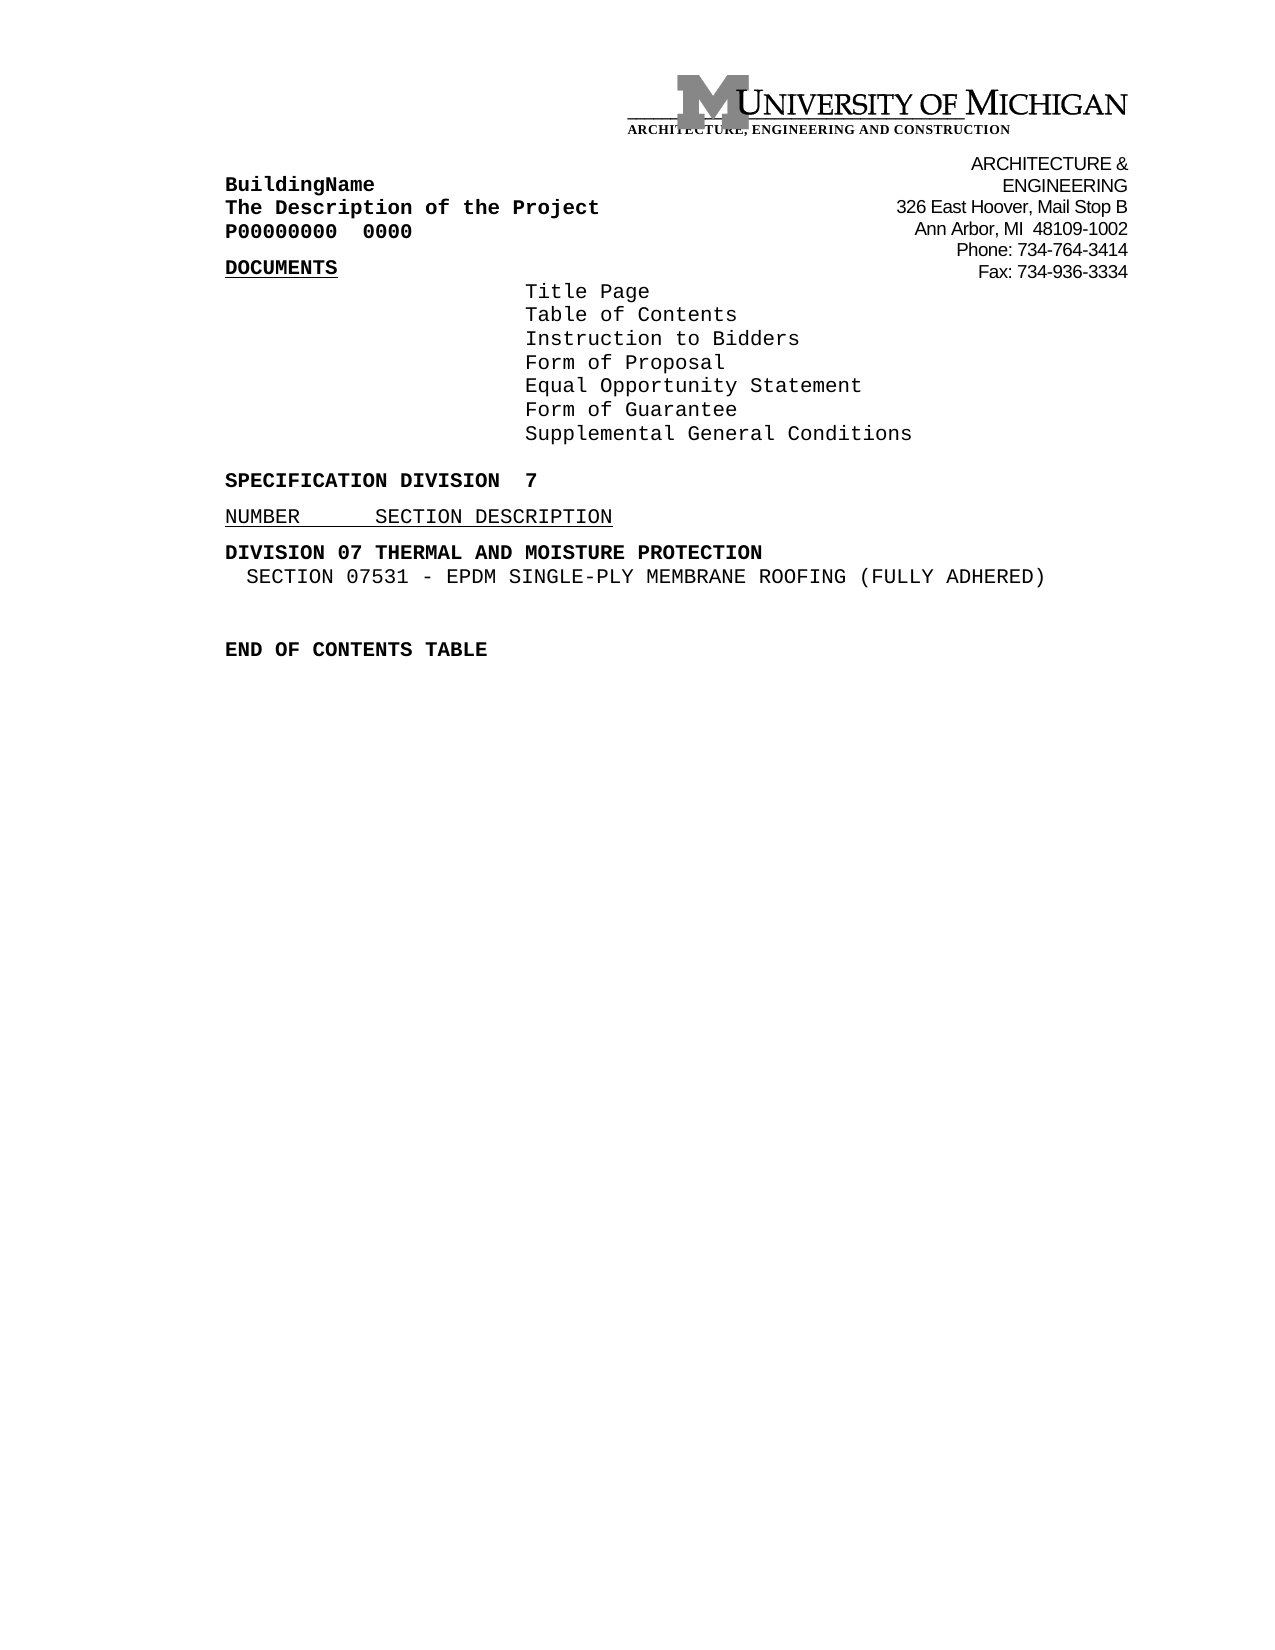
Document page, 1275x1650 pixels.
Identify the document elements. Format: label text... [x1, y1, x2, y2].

text SECTION 07531 - EPDM SINGLE-PLY MEMBRANE ROOFING (FULLY ADHERED) [246, 566, 1162, 589]
text Form of Proposal [225, 352, 1162, 375]
text DIVISION 07 THERMAL AND MOISTURE PROTECTION [225, 542, 1162, 566]
text END OF CONTENTS TABLE [225, 639, 1162, 663]
text DOCUMENTS [225, 257, 1162, 281]
text Instruction to Bidders [225, 328, 1162, 352]
text Title Page [225, 281, 1162, 304]
text Supplemental General Conditions [225, 423, 1162, 446]
text Table of Contents [225, 304, 1162, 328]
text Equal Opportunity Statement [225, 375, 1162, 399]
text SPECIFICATION DIVISION 7 [225, 470, 1162, 493]
text Form of Guarantee [225, 399, 1162, 423]
text NUMBER SECTION DESCRIPTION [225, 506, 1162, 530]
